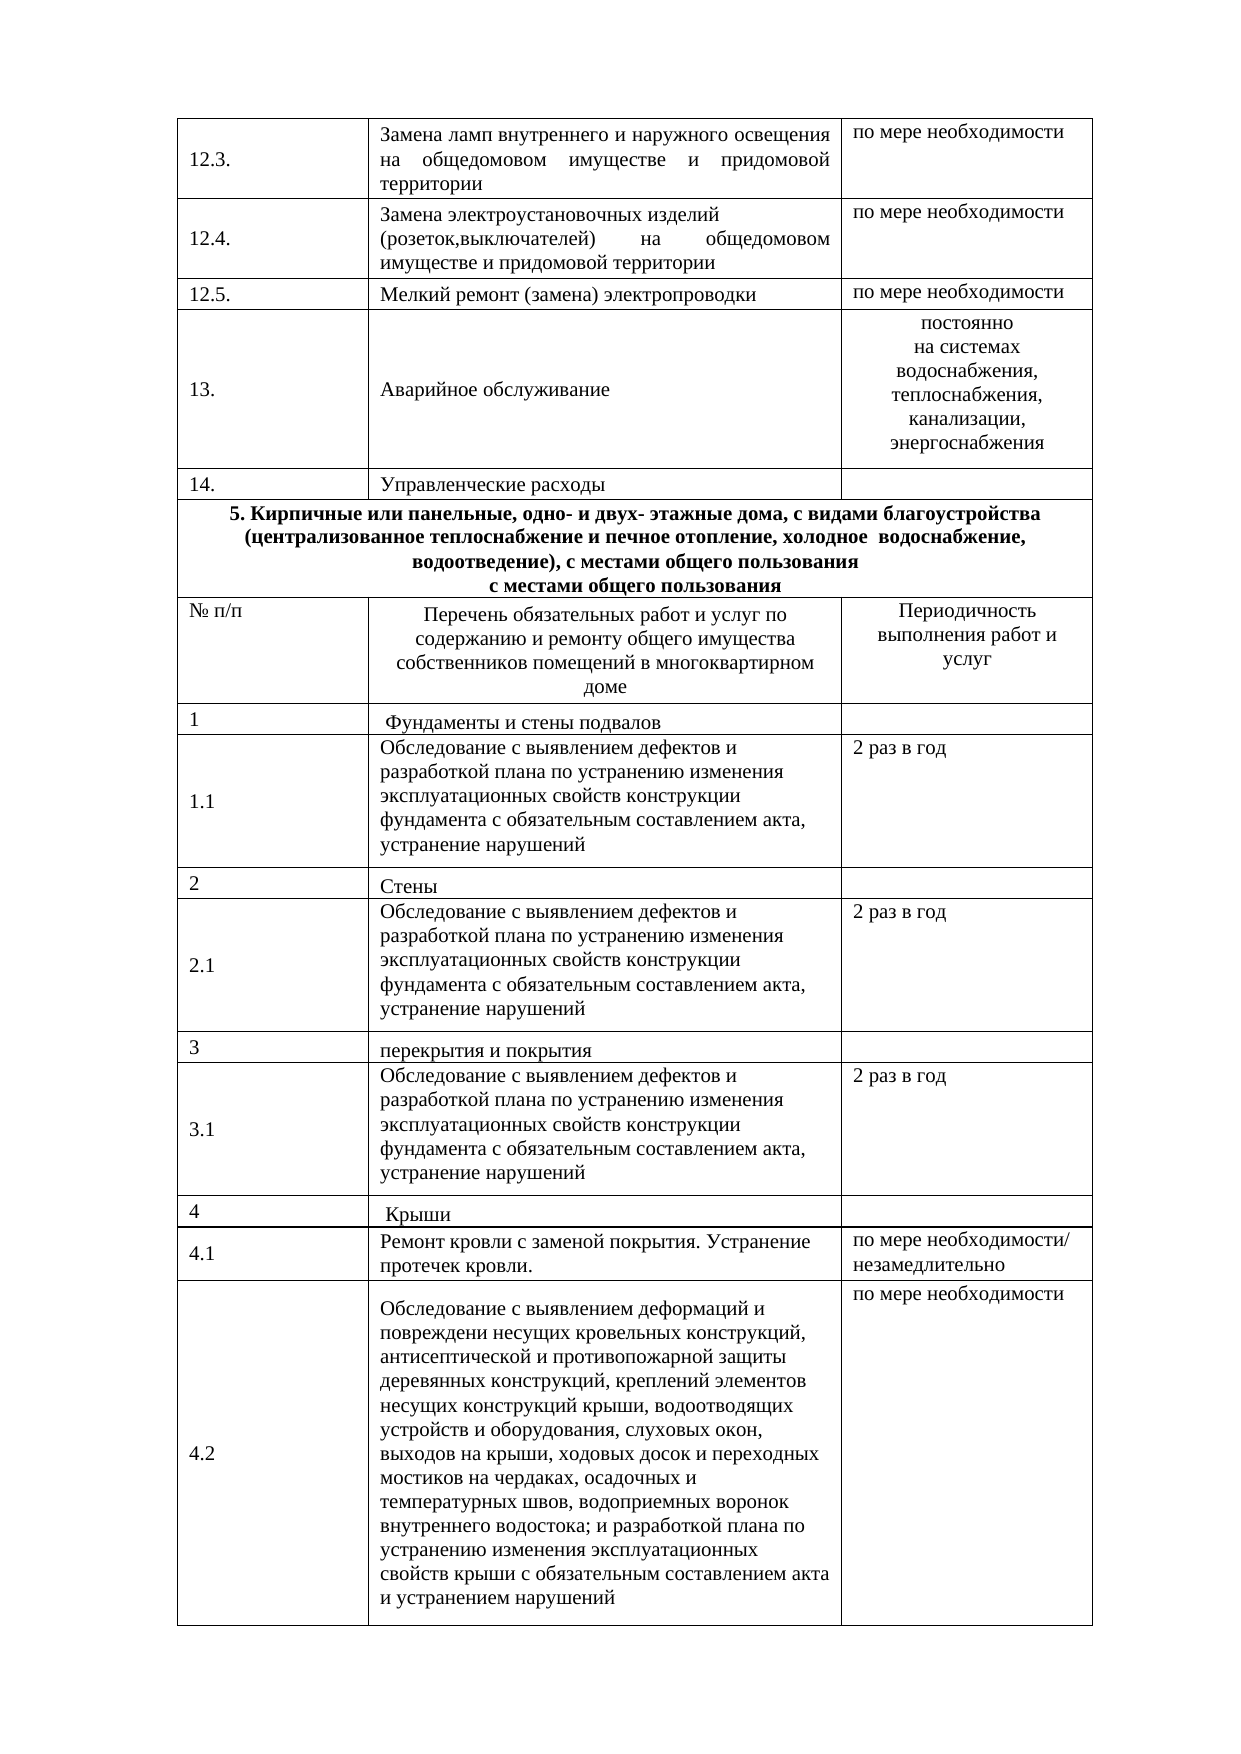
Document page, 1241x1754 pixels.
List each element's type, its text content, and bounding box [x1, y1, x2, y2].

table_cell 1.1 [178, 735, 368, 867]
table_cell 14. [178, 469, 368, 499]
table_cell Аварийное обслуживание [369, 310, 841, 468]
table_cell 3.1 [178, 1063, 368, 1195]
table_cell 2 [178, 868, 368, 898]
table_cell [842, 1281, 1092, 1625]
table_cell Стены [369, 868, 841, 898]
table_cell 13. [178, 310, 368, 468]
table_cell 3 [178, 1032, 368, 1062]
table_cell Перечень обязательных работ и услуг по содержанию и ремонту общего имущества собственников помещений в многоквартирном доме [369, 598, 841, 703]
table_cell по мере необходимости/ незамедлительно [842, 1228, 1092, 1279]
table_cell 4 [178, 1196, 368, 1226]
table_cell 2 раз в год [842, 1063, 1092, 1195]
table_cell Обследование с выявлением дефектов и разработкой плана по устранению изменения эксплуатационных свойств конструкции фундамента с обязательным составлением акта, устранение нарушений [369, 1063, 841, 1195]
table_cell постоянно на системах водоснабжения, теплоснабжения, канализации, энергоснабжения [842, 310, 1092, 468]
table_cell по мере необходимости [842, 279, 1092, 309]
table_cell 4.2 [178, 1281, 368, 1625]
table_cell перекрытия и покрытия [369, 1032, 841, 1062]
table_cell Ремонт кровли с заменой покрытия. Устранение протечек кровли. [369, 1228, 841, 1279]
table_cell по мере необходимости [842, 119, 1092, 198]
table_cell Замена электроустановочных изделий (розеток,выключателей) на общедомовом имуществе и придомовой территории [369, 199, 841, 277]
table_cell Крыши [369, 1196, 841, 1226]
table_cell по мере необходимости [842, 199, 1092, 277]
table_cell 12.4. [178, 199, 368, 277]
table_cell Периодичность выполнения работ и услуг [842, 598, 1092, 703]
table_cell 2 раз в год [842, 899, 1092, 1031]
table_cell 2 раз в год [842, 735, 1092, 867]
table_cell 5. Кирпичные или панельные, одно- и двух- этажные дома, с видами благоустройства (централизованное теплоснабжение и печное отопление, холодное водоснабжение, водоотведение), с местами общего пользования с местами общего пользования [178, 500, 1092, 597]
table_cell Управленческие расходы [369, 469, 841, 499]
table_cell Обследование с выявлением дефектов и разработкой плана по устранению изменения эксплуатационных свойств конструкции фундамента с обязательным составлением акта, устранение нарушений [369, 899, 841, 1031]
table_cell Фундаменты и стены подвалов [369, 704, 841, 734]
table_cell 12.5. [178, 279, 368, 309]
table_cell № п/п [178, 598, 368, 703]
table_cell 2.1 [178, 899, 368, 1031]
table_cell [842, 1032, 1092, 1062]
table_cell Мелкий ремонт (замена) электропроводки [369, 279, 841, 309]
table_cell 4.1 [178, 1228, 368, 1279]
table_cell 12.3. [178, 119, 368, 198]
table_cell Замена ламп внутреннего и наружного освещения на общедомовом имуществе и придомовой территории [369, 119, 841, 198]
table_cell [842, 704, 1092, 734]
table_cell 1 [178, 704, 368, 734]
table_cell [842, 868, 1092, 898]
table_cell Обследование с выявлением дефектов и разработкой плана по устранению изменения эксплуатационных свойств конструкции фундамента с обязательным составлением акта, устранение нарушений [369, 735, 841, 867]
table_cell [842, 1196, 1092, 1226]
table_cell [842, 469, 1092, 499]
table_cell Обследование с выявлением деформаций и повреждени несущих кровельных конструкций, антисептической и противопожарной защиты деревянных конструкций, креплений элементов несущих конструкций крыши, водоотводящих устройств и оборудования, слуховых окон, выходов на крыши, ходовых досок и переходных мостиков на чердаках, осадочных и температурных швов, водоприемных воронок внутреннего водостока; и разработкой плана по устранению изменения эксплуатационных свойств крыши с обязательным составлением акта и устранением нарушений [369, 1281, 841, 1625]
